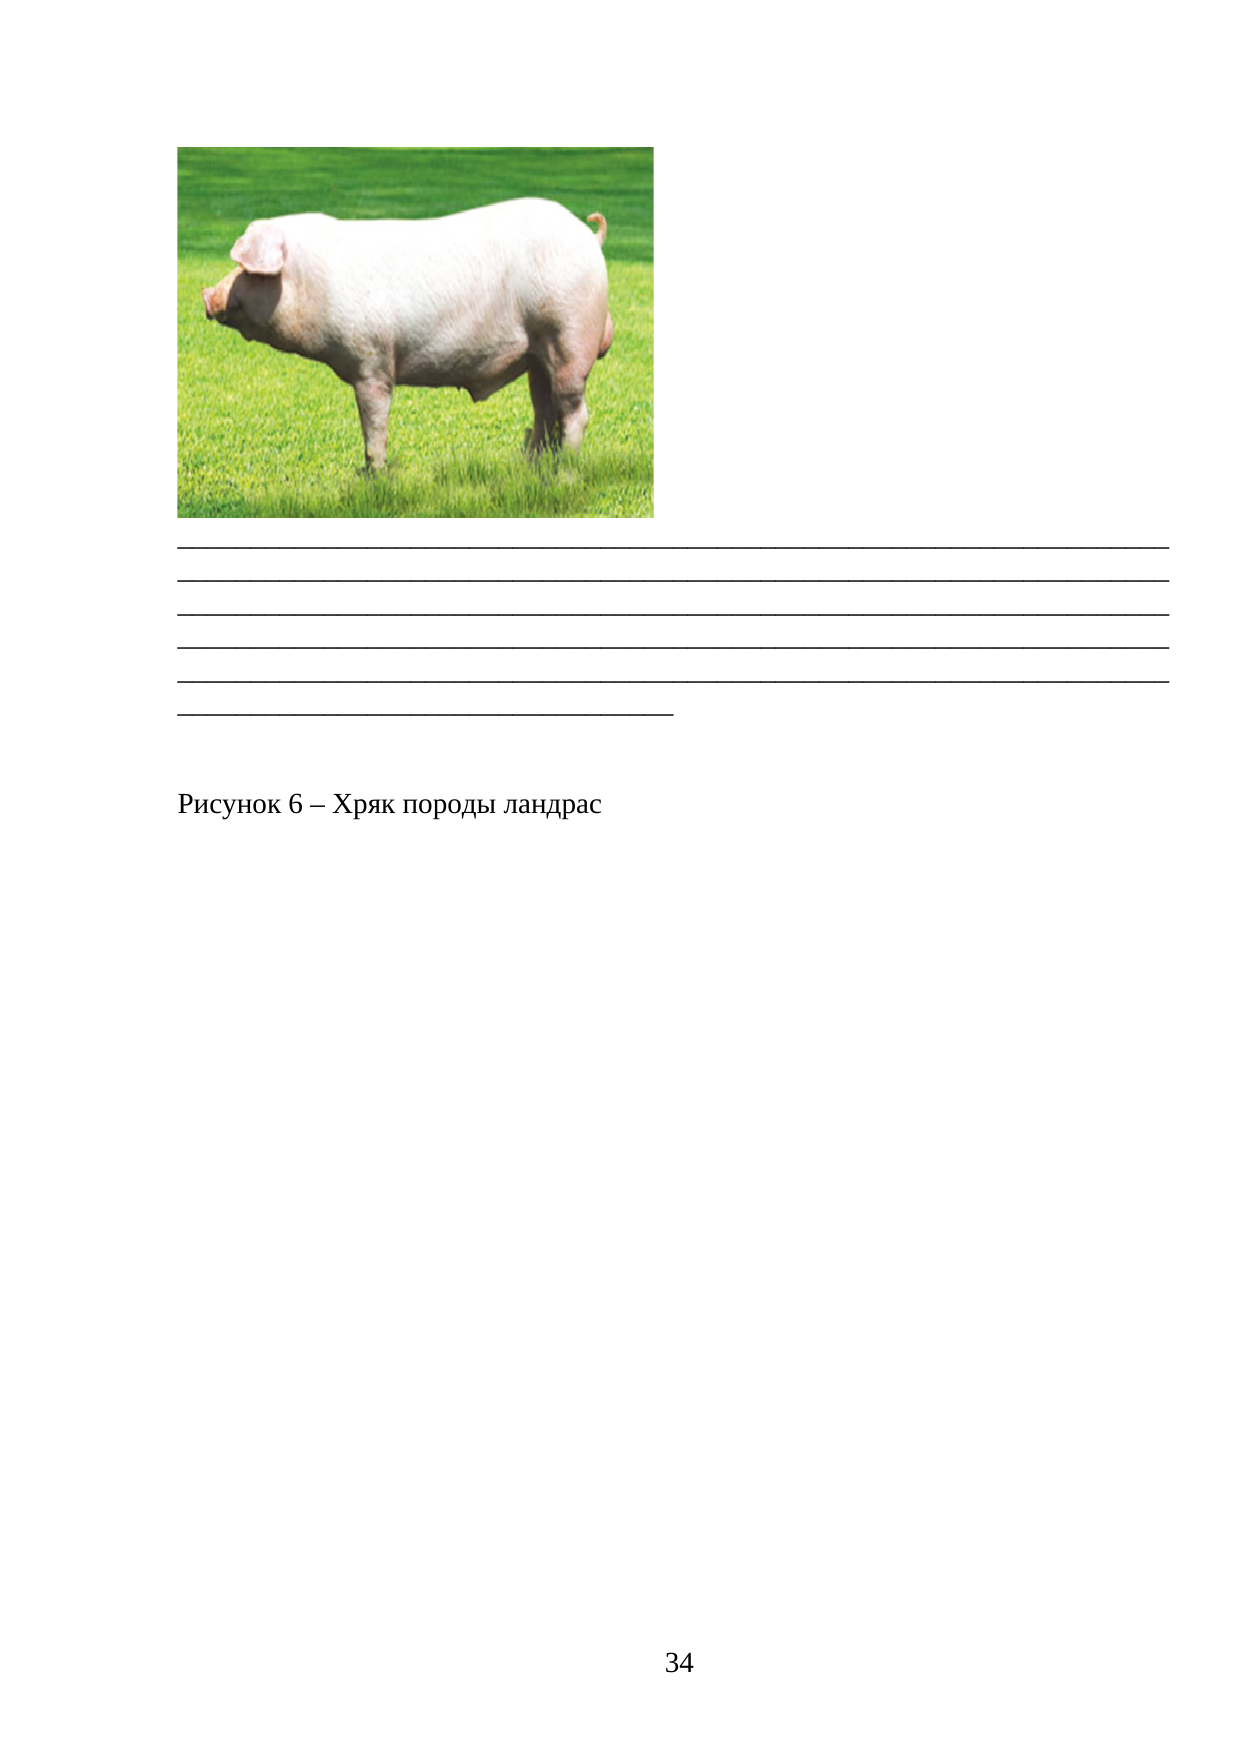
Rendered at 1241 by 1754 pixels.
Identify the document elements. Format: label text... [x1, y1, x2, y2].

text ______________________________________________________________________________________________________ [177, 652, 1181, 719]
text Рисунок 6 – Хряк породы ландрас [177, 786, 1181, 819]
picture [177, 147, 654, 518]
